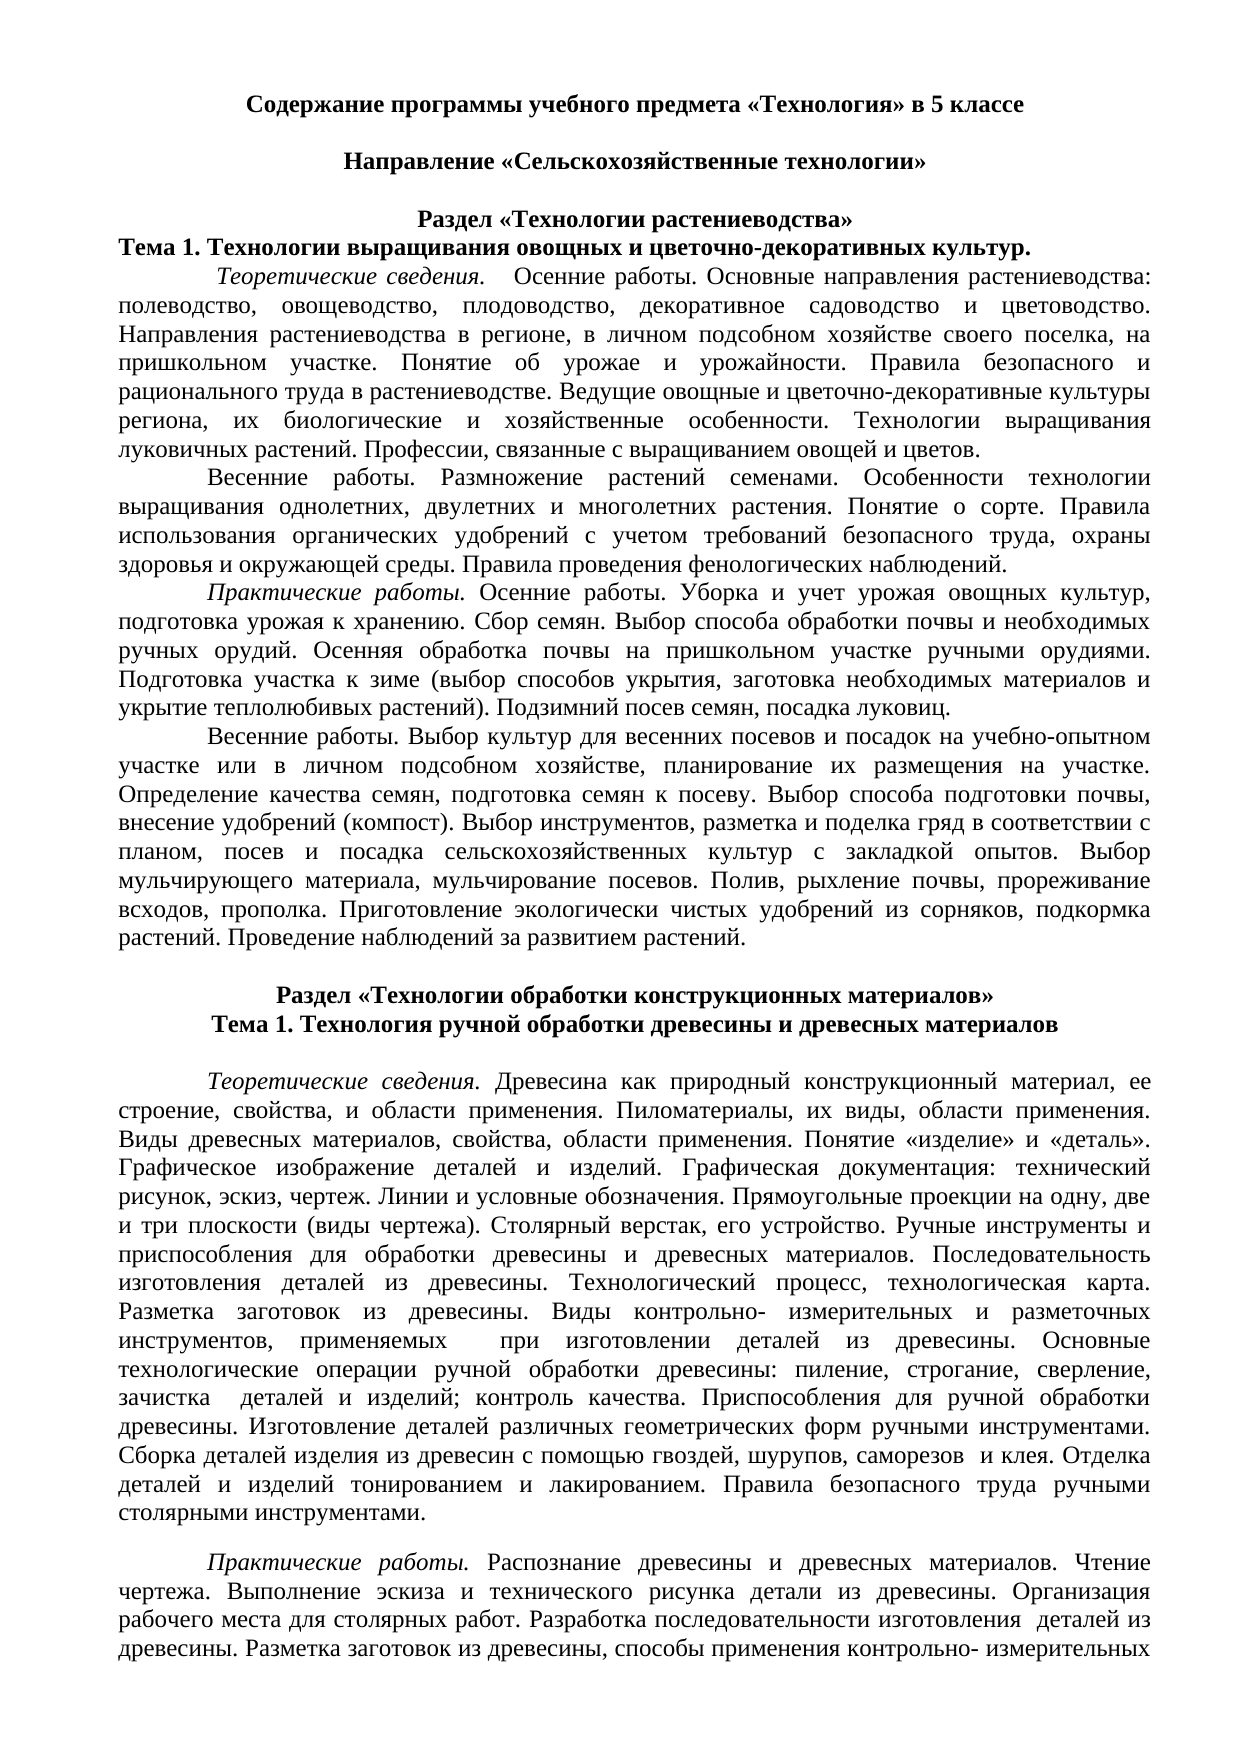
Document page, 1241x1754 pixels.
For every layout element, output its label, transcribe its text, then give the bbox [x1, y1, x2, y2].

text Теоретические сведения. Осенние работы. Основные направления растениеводства: полеводство, овощеводство, плодоводство, декоративное садоводство и цветоводство. Направления растениеводства в регионе, в личном подсобном хозяйстве своего поселка, на пришкольном участке. Понятие об урожае и урожайности. Правила безопасного и рационального труда в растениеводстве. Ведущие овощные и цветочно-декоративные культуры региона, их биологические и хозяйственные особенности. Технологии выращивания луковичных растений. Профессии, связанные с выращиванием овощей и цветов. [118, 261, 1152, 462]
text Весенние работы. Размножение растений семенами. Особенности технологии выращивания однолетних, двулетних и многолетних растения. Понятие о сорте. Правила использования органических удобрений с учетом требований безопасного труда, охраны здоровья и окружающей среды. Правила проведения фенологических наблюдений. [118, 462, 1152, 577]
text Раздел «Технологии обработки конструкционных материалов» [118, 980, 1152, 1009]
text Практические работы. Осенние работы. Уборка и учет урожая овощных культур, подготовка урожая к хранению. Сбор семян. Выбор способа обработки почвы и необходимых ручных орудий. Осенняя обработка почвы на пришкольном участке ручными орудиями. Подготовка участка к зиме (выбор способов укрытия, заготовка необходимых материалов и укрытие теплолюбивых растений). Подзимний посев семян, посадка луковиц. [118, 577, 1152, 721]
text Раздел «Технологии растениеводства» [118, 204, 1152, 232]
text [118, 1547, 1152, 1662]
text Тема 1. Технологии выращивания овощных и цветочно-декоративных культур. [118, 232, 1152, 261]
text Теоретические сведения. Древесина как природный конструкционный материал, ее строение, свойства, и области применения. Пиломатериалы, их виды, области применения. Виды древесных материалов, свойства, области применения. Понятие «изделие» и «деталь». Графическое изображение деталей и изделий. Графическая документация: технический рисунок, эскиз, чертеж. Линии и условные обозначения. Прямоугольные проекции на одну, две и три плоскости (виды чертежа). Столярный верстак, его устройство. Ручные инструменты и приспособления для обработки древесины и древесных материалов. Последовательность изготовления деталей из древесины. Технологический процесс, технологическая карта. Разметка заготовок из древесины. Виды контрольно- измерительных и разметочных инструментов, применяемых при изготовлении деталей из древесины. Основные технологические операции ручной обработки древесины: пиление, строгание, сверление, зачистка деталей и изделий; контроль качества. Приспособления для ручной обработки древесины. Изготовление деталей различных геометрических форм ручными инструментами. Сборка деталей изделия из древесин с помощью гвоздей, шурупов, саморезов и клея. Отделка деталей и изделий тонированием и лакированием. Правила безопасного труда ручными столярными инструментами. [118, 1066, 1152, 1526]
text Направление «Сельскохозяйственные технологии» [118, 146, 1152, 175]
text Тема 1. Технология ручной обработки древесины и древесных материалов [118, 1009, 1152, 1037]
text Весенние работы. Выбор культур для весенних посевов и посадок на учебно-опытном участке или в личном подсобном хозяйстве, планирование их размещения на участке. Определение качества семян, подготовка семян к посеву. Выбор способа подготовки почвы, внесение удобрений (компост). Выбор инструментов, разметка и поделка гряд в соответствии с планом, посев и посадка сельскохозяйственных культур с закладкой опытов. Выбор мульчирующего материала, мульчирование посевов. Полив, рыхление почвы, прореживание всходов, прополка. Приготовление экологически чистых удобрений из сорняков, подкормка растений. Проведение наблюдений за развитием растений. [118, 721, 1152, 951]
text Содержание программы учебного предмета «Технология» в 5 классе [118, 89, 1152, 117]
